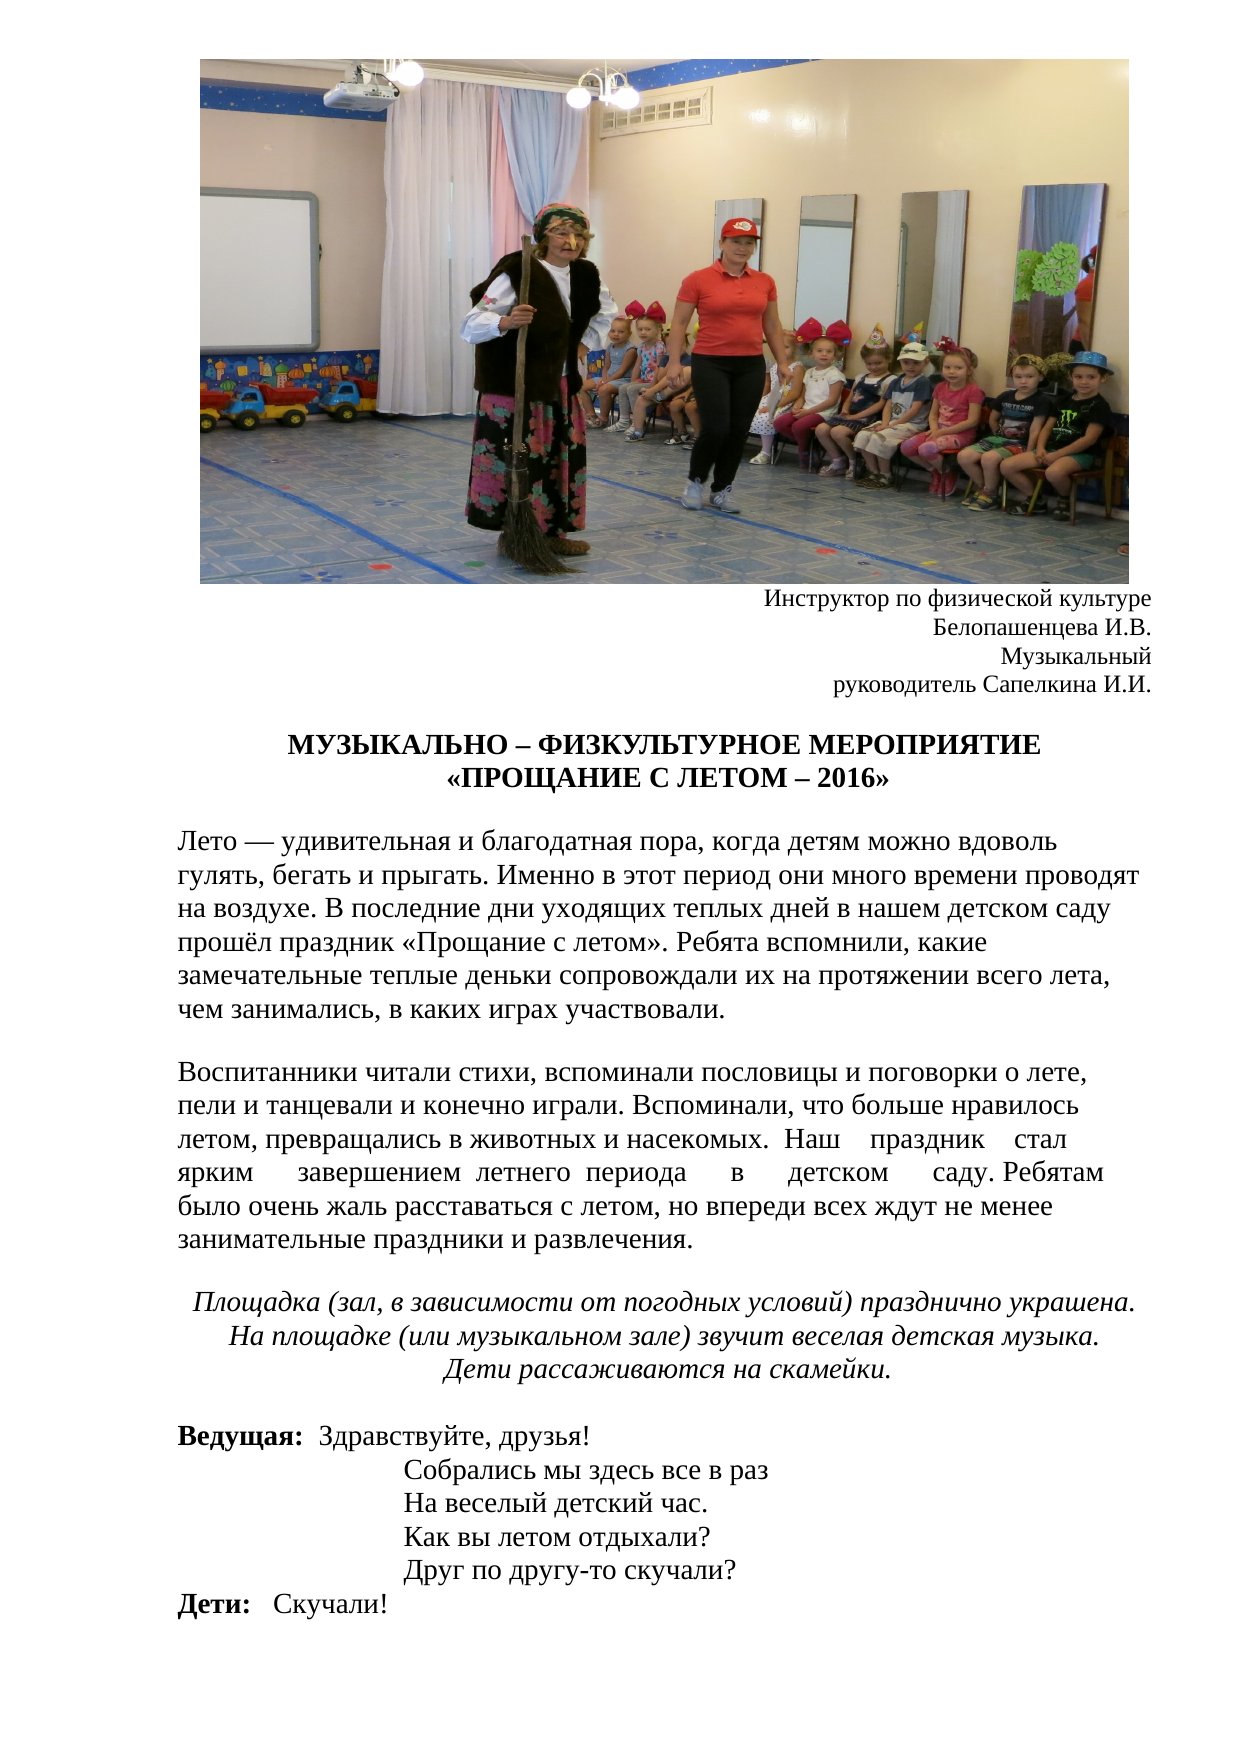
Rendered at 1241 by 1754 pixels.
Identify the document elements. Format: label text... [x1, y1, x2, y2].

text Дети: Скучали! [177, 1586, 1152, 1619]
text Белопашенцева И.В. [177, 612, 1152, 641]
text Музыкальный [177, 641, 1152, 669]
text «ПРОЩАНИЕ С ЛЕТОМ – 2016» [177, 761, 1152, 794]
text руководитель Сапелкина И.И. [177, 669, 1152, 698]
text Друг по другу-то скучали? [177, 1552, 1152, 1586]
text На веселый детский час. [177, 1485, 1152, 1519]
text Собрались мы здесь все в раз [177, 1452, 1152, 1485]
text Ведущая: Здравствуйте, друзья! [177, 1418, 1152, 1452]
text МУЗЫКАЛЬНО – ФИЗКУЛЬТУРНОЕ МЕРОПРИЯТИЕ [177, 727, 1152, 761]
text Как вы летом отдыхали? [177, 1519, 1152, 1552]
text Лето — удивительная и благодатная пора, когда детям можно вдоволь гулять, бегать и прыгать. Именно в этот период они много времени проводят на воздухе. В последние дни уходящих теплых дней в нашем детском саду прошёл праздник «Прощание с летом». Ребята вспомнили, какие замечательные теплые деньки сопровождали их на протяжении всего лета, чем занимались, в каких играх участвовали. [177, 823, 1152, 1024]
text Инструктор по физической культуре [177, 583, 1152, 612]
picture [200, 59, 1129, 584]
text Дети рассаживаются на скамейки. [177, 1351, 1152, 1385]
text Площадка (зал, в зависимости от погодных условий) празднично украшена. На площадке (или музыкальном зале) звучит веселая детская музыка. [177, 1284, 1152, 1351]
text Воспитанники читали стихи, вспоминали пословицы и поговорки о лете, пели и танцевали и конечно играли. Вспоминали, что больше нравилось летом, превращались в животных и насекомых. Наш праздник стал ярким завершением летнего периода в детском саду. Ребятам было очень жаль расставаться с летом, но впереди всех ждут не менее занимательные праздники и развлечения. [177, 1054, 1152, 1255]
